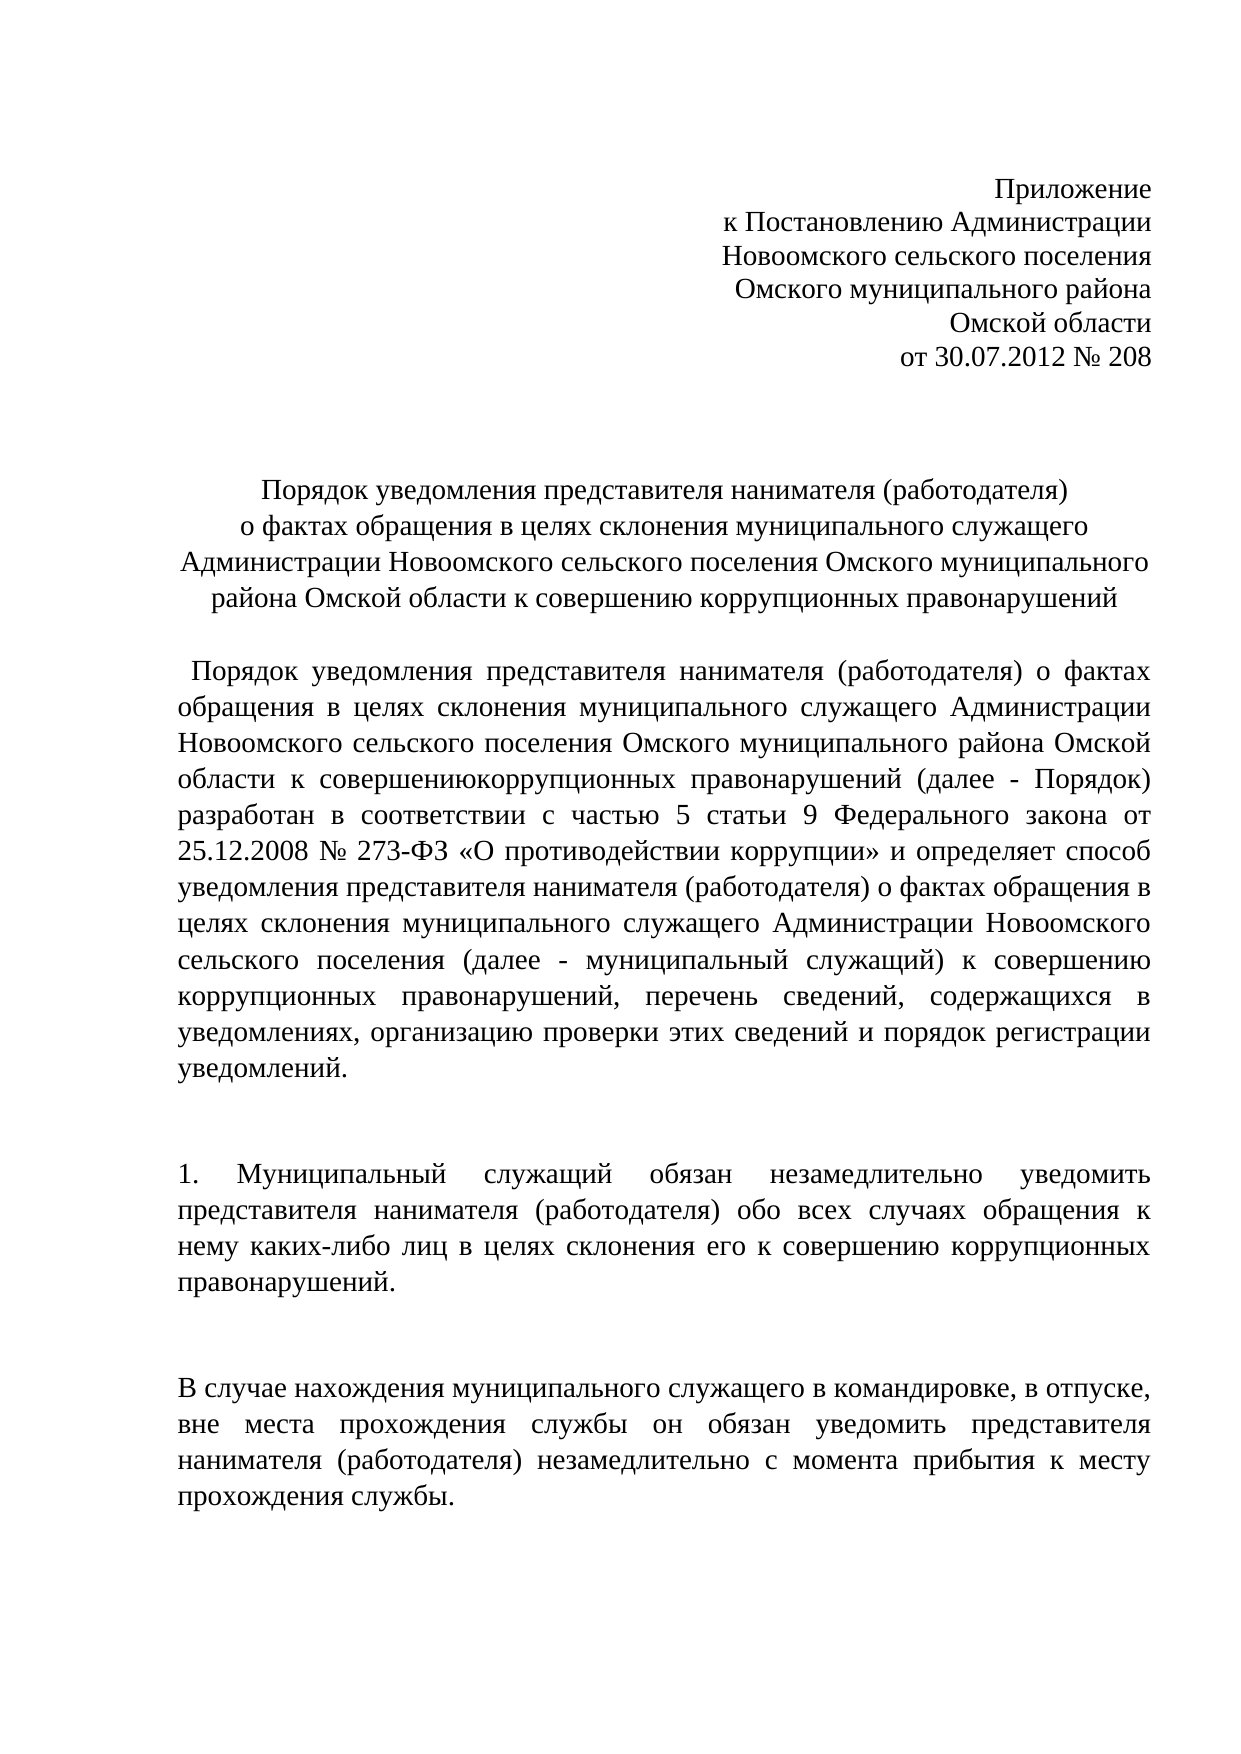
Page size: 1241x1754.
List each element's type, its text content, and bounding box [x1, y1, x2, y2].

text к Постановлению Администрации [177, 204, 1152, 238]
text Омского муниципального района [177, 272, 1152, 305]
text Омской области [177, 305, 1152, 339]
text Новоомского сельского поселения [177, 238, 1152, 272]
text Порядок уведомления представителя нанимателя (работодателя) [177, 472, 1152, 505]
text В случае нахождения муниципального служащего в командировке, в отпуске, вне места прохождения службы он обязан уведомить представителя нанимателя (работодателя) незамедлительно с момента прибытия к месту прохождения службы. [177, 1370, 1152, 1512]
text о фактах обращения в целях склонения муниципального служащего [177, 508, 1152, 542]
text Приложение [177, 171, 1152, 204]
text Порядок уведомления представителя нанимателя (работодателя) о фактах обращения в целях склонения муниципального служащего Администрации Новоомского сельского поселения Омского муниципального района Омской области к совершениюкоррупционных правонарушений (далее - Порядок) разработан в соответствии с частью 5 статьи 9 Федерального закона от 25.12.2008 № 273-ФЗ «О противодействии коррупции» и определяет способ уведомления представителя нанимателя (работодателя) о фактах обращения в целях склонения муниципального служащего Администрации Новоомского сельского поселения (далее - муниципальный служащий) к совершению коррупционных правонарушений, перечень сведений, содержащихся в уведомлениях, организацию проверки этих сведений и порядок регистрации уведомлений. [177, 653, 1152, 1084]
text 1. Муниципальный служащий обязан незамедлительно уведомить представителя нанимателя (работодателя) обо всех случаях обращения к нему каких-либо лиц в целях склонения его к совершению коррупционных правонарушений. [177, 1156, 1152, 1298]
text Администрации Новоомского сельского поселения Омского муниципального района Омской области к совершению коррупционных правонарушений [177, 544, 1152, 614]
text от 30.07.2012 № 208 [177, 339, 1152, 372]
